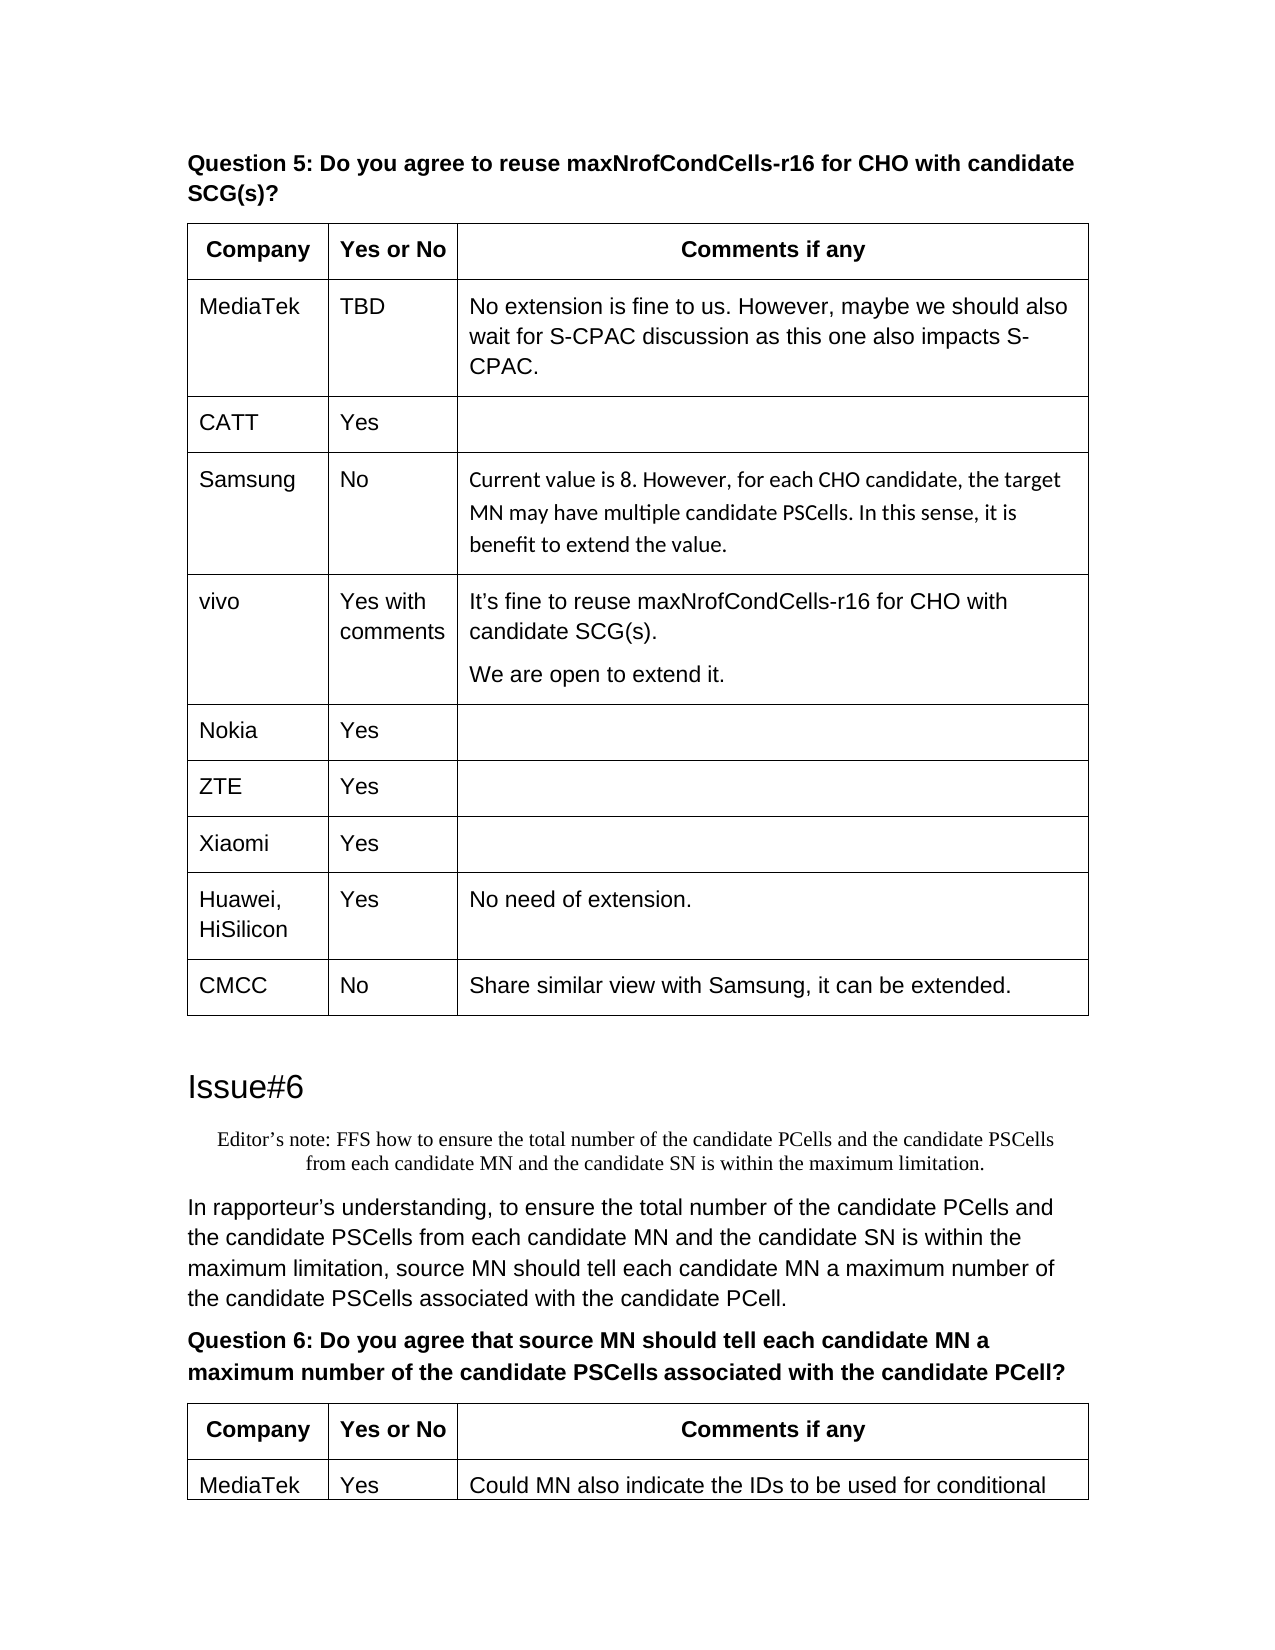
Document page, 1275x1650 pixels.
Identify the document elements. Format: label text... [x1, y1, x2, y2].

table_cell Yes [329, 397, 457, 452]
table_header Comments if any [458, 1404, 1088, 1459]
subtitle Issue#6 [187, 1067, 1088, 1106]
table_cell [458, 817, 1088, 872]
table_cell Yes [329, 1460, 457, 1499]
table_cell [458, 761, 1088, 816]
table_header Company [188, 1404, 328, 1459]
table_cell Yes [329, 705, 457, 760]
table_cell [458, 705, 1088, 760]
table_cell No extension is fine to us. However, maybe we should also wait for S-CPAC discussion as this one also impacts S-CPAC. [458, 280, 1088, 396]
table_cell MediaTek [188, 280, 328, 396]
text Question 5: Do you agree to reuse maxNrofCondCells-r16 for CHO with candidate SCG(s)? [187, 150, 1088, 207]
table_header Yes or No [329, 224, 457, 279]
table_cell Xiaomi [188, 817, 328, 872]
table_cell It’s fine to reuse maxNrofCondCells-r16 for CHO with candidate SCG(s). We are open to extend it. [458, 575, 1088, 703]
table_cell Share similar view with Samsung, it can be extended. [458, 960, 1088, 1015]
table_cell Samsung [188, 453, 328, 574]
table_cell Nokia [188, 705, 328, 760]
table_header Company [188, 224, 328, 279]
table_cell Current value is 8. However, for each CHO candidate, the target MN may have multiple candidate PSCells. In this sense, it is benefit to extend the value. [458, 453, 1088, 574]
table_cell Yes [329, 817, 457, 872]
text Editor’s note: FFS how to ensure the total number of the candidate PCells and the candidate PSCells from each candidate MN and the candidate SN is within the maximum limitation. [217, 1127, 1088, 1175]
table_cell Yes [329, 761, 457, 816]
table_cell Yes [329, 873, 457, 959]
table_header Yes or No [329, 1404, 457, 1459]
table_cell No [329, 453, 457, 574]
text In rapporteur’s understanding, to ensure the total number of the candidate PCells and the candidate PSCells from each candidate MN and the candidate SN is within the maximum limitation, source MN should tell each candidate MN a maximum number of the candidate PSCells associated with the candidate PCell. [187, 1194, 1088, 1311]
table_header Comments if any [458, 224, 1088, 279]
table_cell Yes with comments [329, 575, 457, 703]
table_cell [458, 1460, 1088, 1499]
table_cell [458, 397, 1088, 452]
table_cell MediaTek [188, 1460, 328, 1499]
table_cell Huawei, HiSilicon [188, 873, 328, 959]
text Question 6: Do you agree that source MN should tell each candidate MN a maximum number of the candidate PSCells associated with the candidate PCell? [187, 1327, 1088, 1386]
table_cell CMCC [188, 960, 328, 1015]
table_cell No need of extension. [458, 873, 1088, 959]
table_cell CATT [188, 397, 328, 452]
table_cell ZTE [188, 761, 328, 816]
table_cell TBD [329, 280, 457, 396]
table_cell vivo [188, 575, 328, 703]
table_cell No [329, 960, 457, 1015]
